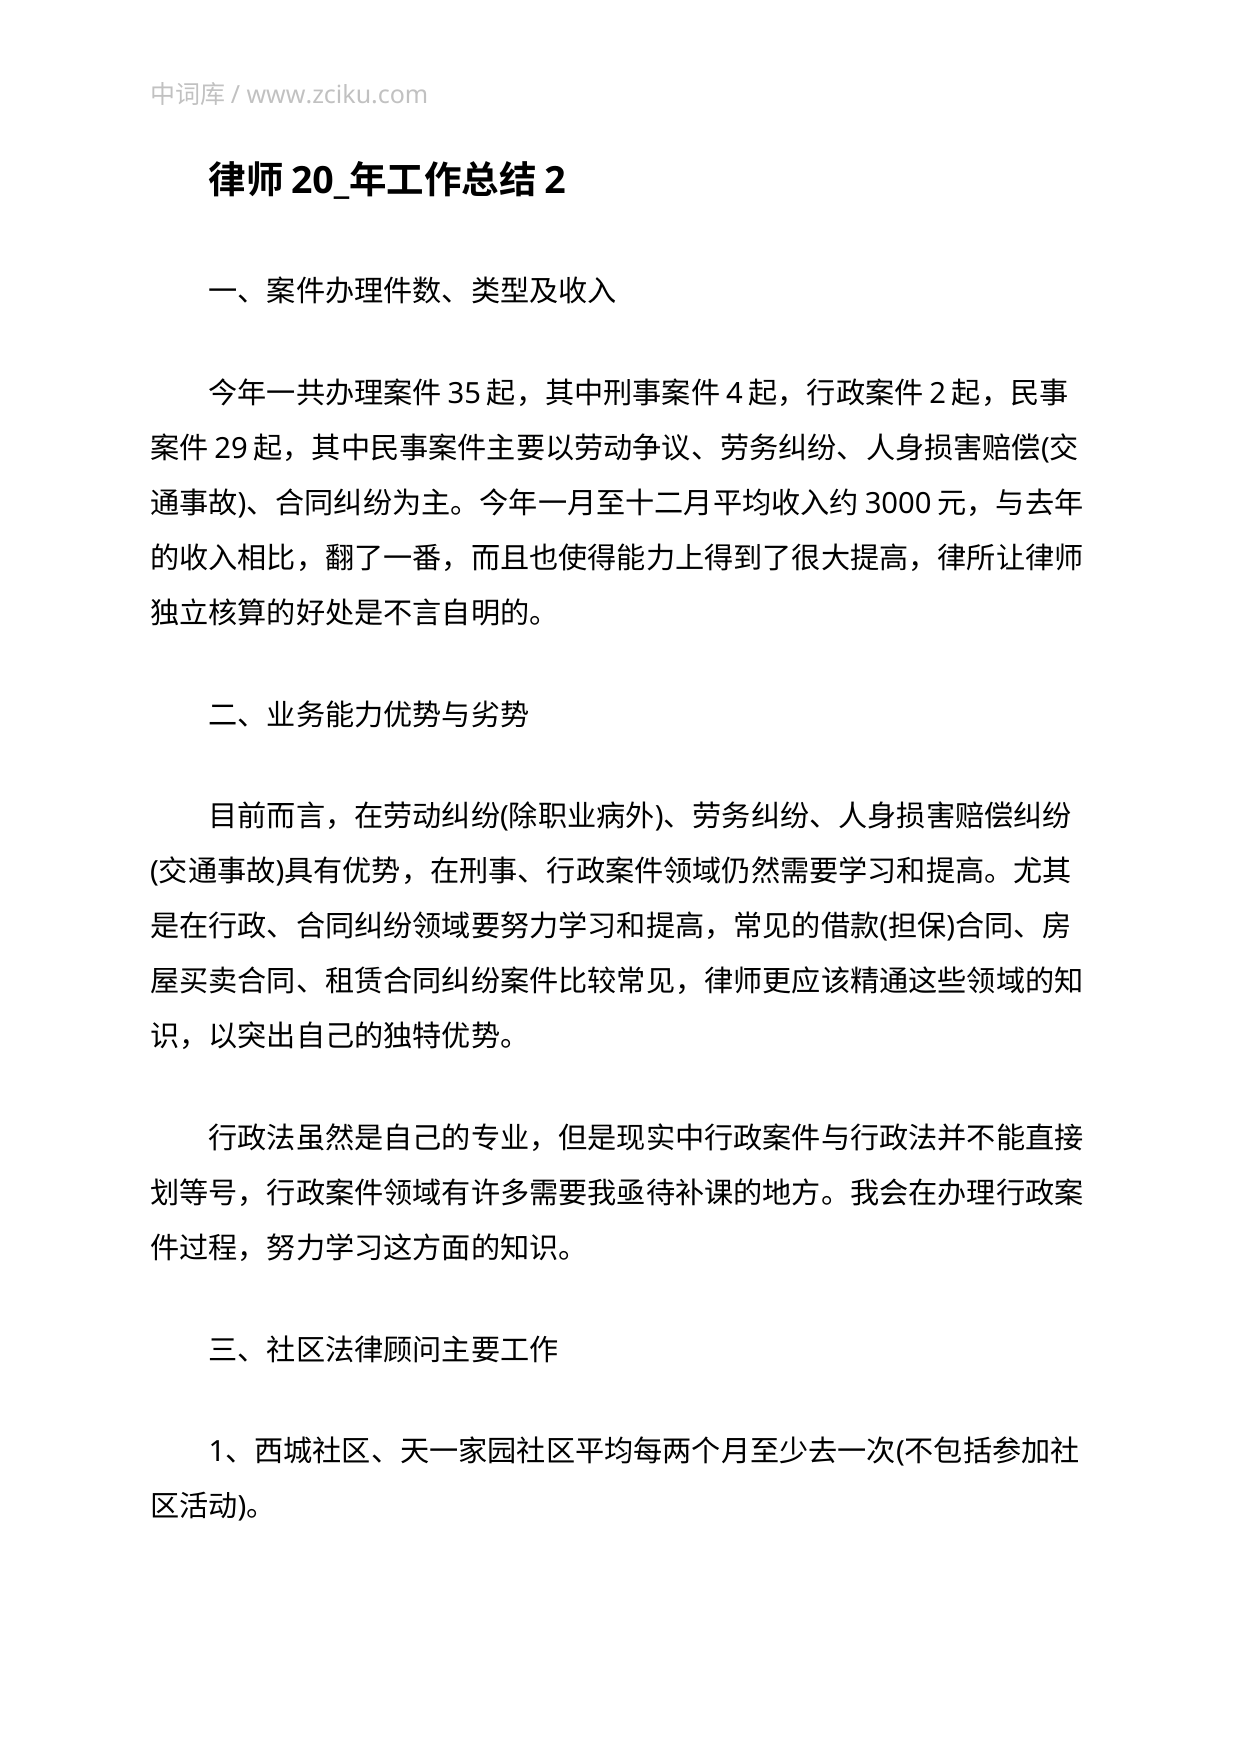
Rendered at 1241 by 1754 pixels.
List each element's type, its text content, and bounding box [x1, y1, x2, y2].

text 行政法虽然是自己的专业，但是现实中行政案件与行政法并不能直接划等号，行政案件领域有许多需要我亟待补课的地方。我会在办理行政案件过程，努力学习这方面的知识。 [150, 1114, 1090, 1267]
text 二、业务能力优势与劣势 [150, 691, 1090, 733]
text 三、社区法律顾问主要工作 [150, 1326, 1090, 1368]
text 目前而言，在劳动纠纷(除职业病外)、劳务纠纷、人身损害赔偿纠纷(交通事故)具有优势，在刑事、行政案件领域仍然需要学习和提高。尤其是在行政、合同纠纷领域要努力学习和提高，常见的借款(担保)合同、房屋买卖合同、租赁合同纠纷案件比较常见，律师更应该精通这些领域的知识，以突出自己的独特优势。 [150, 793, 1090, 1055]
text 律师20_年工作总结2 [150, 150, 1090, 204]
text 一、案件办理件数、类型及收入 [150, 268, 1090, 310]
text 今年一共办理案件35起，其中刑事案件4起，行政案件2起，民事案件29起，其中民事案件主要以劳动争议、劳务纠纷、人身损害赔偿(交通事故)、合同纠纷为主。今年一月至十二月平均收入约3000元，与去年的收入相比，翻了一番，而且也使得能力上得到了很大提高，律所让律师独立核算的好处是不言自明的。 [150, 369, 1090, 632]
text 1、西城社区、天一家园社区平均每两个月至少去一次(不包括参加社区活动)。 [150, 1428, 1090, 1525]
